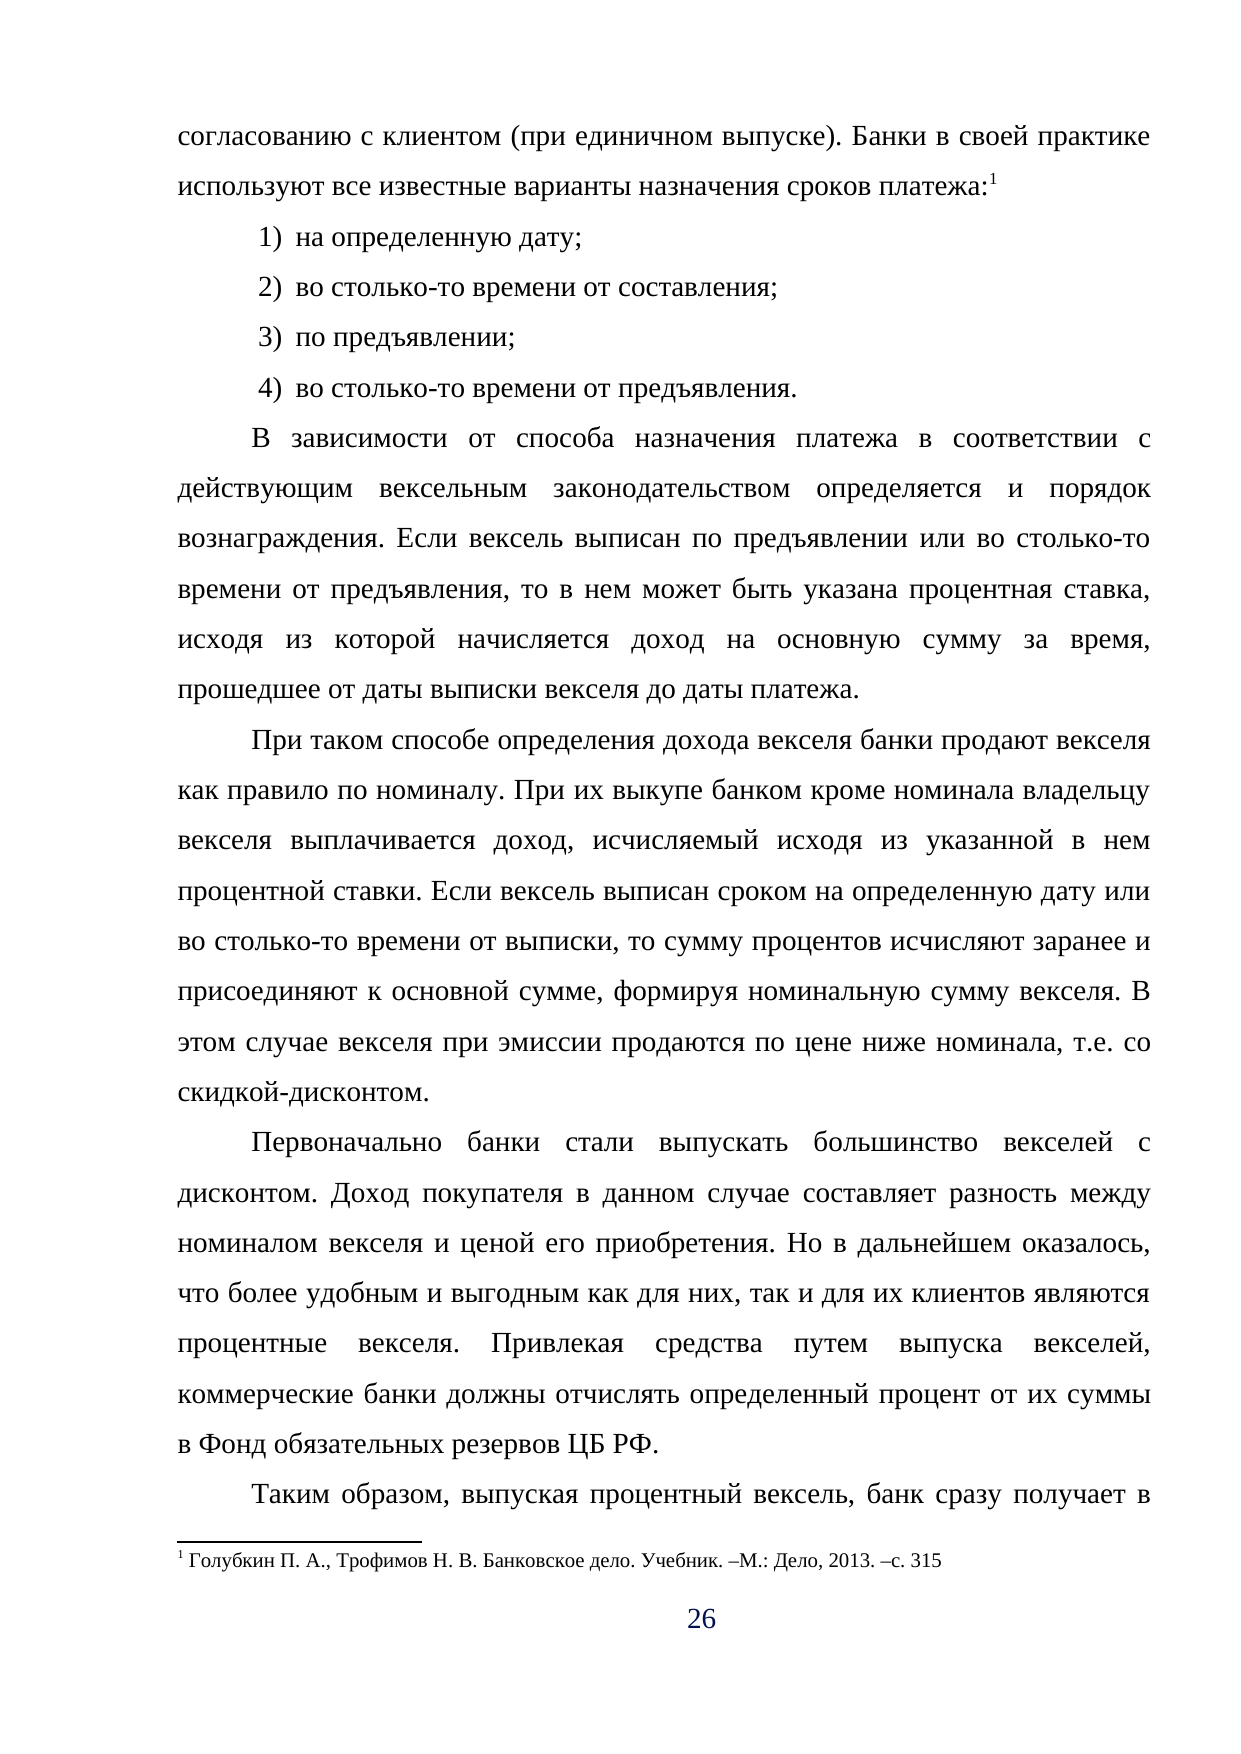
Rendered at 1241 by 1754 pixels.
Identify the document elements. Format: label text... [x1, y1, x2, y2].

list во столько-то времени от составления; [258, 269, 1152, 303]
list по предъявлении; [258, 319, 1152, 353]
list во столько-то времени от предъявления. [258, 370, 1152, 403]
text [177, 118, 1152, 202]
text Первоначально банки стали выпускать большинство векселей с дисконтом. Доход покупателя в данном случае составляет разность между номиналом векселя и ценой его приобретения. Но в дальнейшем оказалось, что более удобным и выгодным как для них, так и для их клиентов являются процентные векселя. Привлекая средства путем выпуска векселей, коммерческие банки должны отчислять определенный процент от их суммы в Фонд обязательных резервов ЦБ РФ. [177, 1124, 1152, 1460]
list на определенную дату; [258, 219, 1152, 252]
text В зависимости от способа назначения платежа в соответствии с действующим вексельным законодательством определяется и порядок вознаграждения. Если вексель выписан по предъявлении или во столько-то времени от предъявления, то в нем может быть указана процентная ставка, исходя из которой начисляется доход на основную сумму за время, прошедшее от даты выписки векселя до даты платежа. [177, 420, 1152, 705]
text При таком способе определения дохода векселя банки продают векселя как правило по номиналу. При их выкупе банком кроме номинала владельцу векселя выплачивается доход, исчисляемый исходя из указанной в нем процентной ставки. Если вексель выписан сроком на определенную дату или во столько-то времени от выписки, то сумму процентов исчисляют заранее и присоединяют к основной сумме, формируя номинальную сумму векселя. В этом случае векселя при эмиссии продаются по цене ниже номинала, т.е. со скидкой-дисконтом. [177, 722, 1152, 1108]
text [177, 1477, 1152, 1510]
